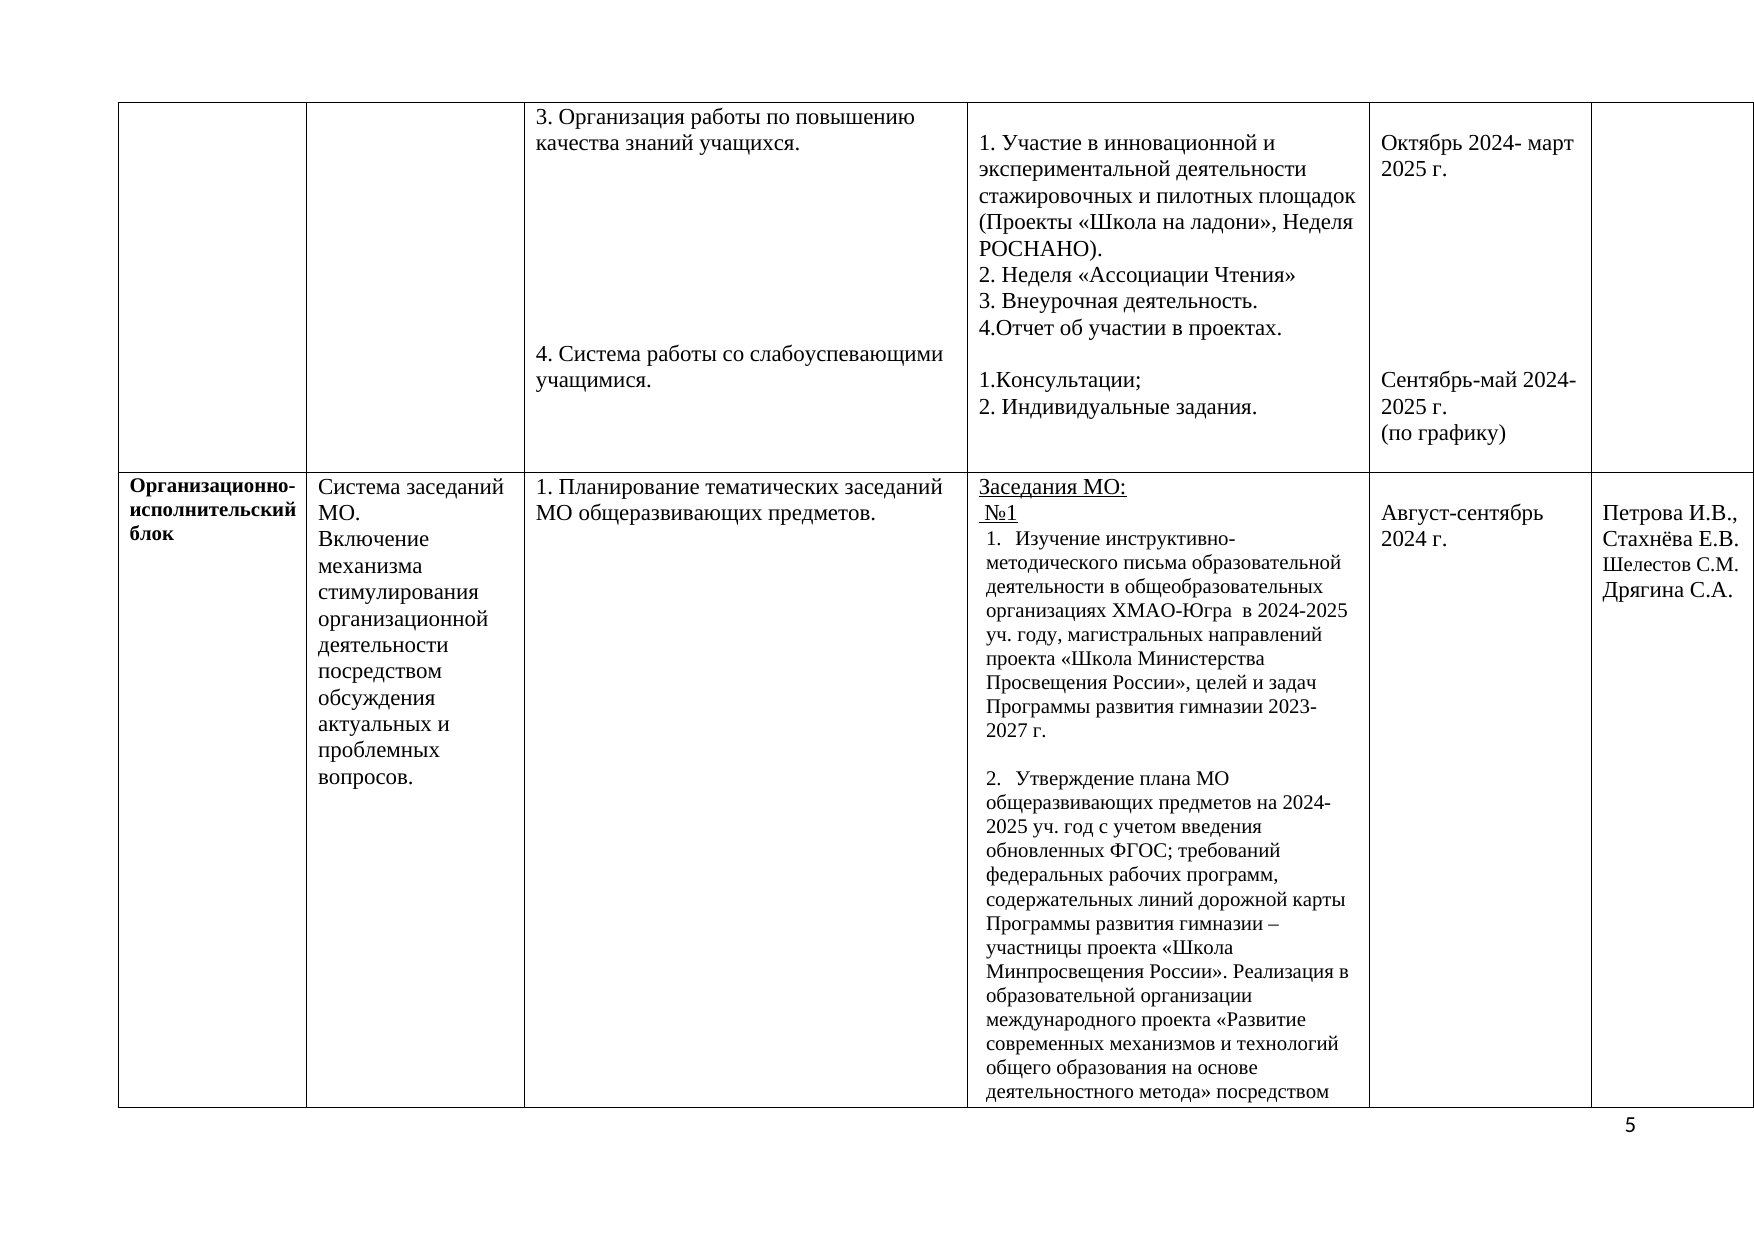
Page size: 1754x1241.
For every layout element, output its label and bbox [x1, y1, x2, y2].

table_cell [119, 103, 306, 472]
table_cell [307, 103, 524, 472]
table_cell [1370, 103, 1591, 472]
table_cell [1370, 473, 1591, 1107]
table_cell [1592, 473, 1753, 1107]
table_cell [525, 103, 967, 472]
table_cell [968, 473, 1369, 1107]
table_cell [307, 473, 524, 1107]
table_cell [1592, 103, 1753, 472]
table_cell [968, 103, 1369, 472]
table_cell [525, 473, 967, 1107]
table_cell [119, 473, 306, 1107]
